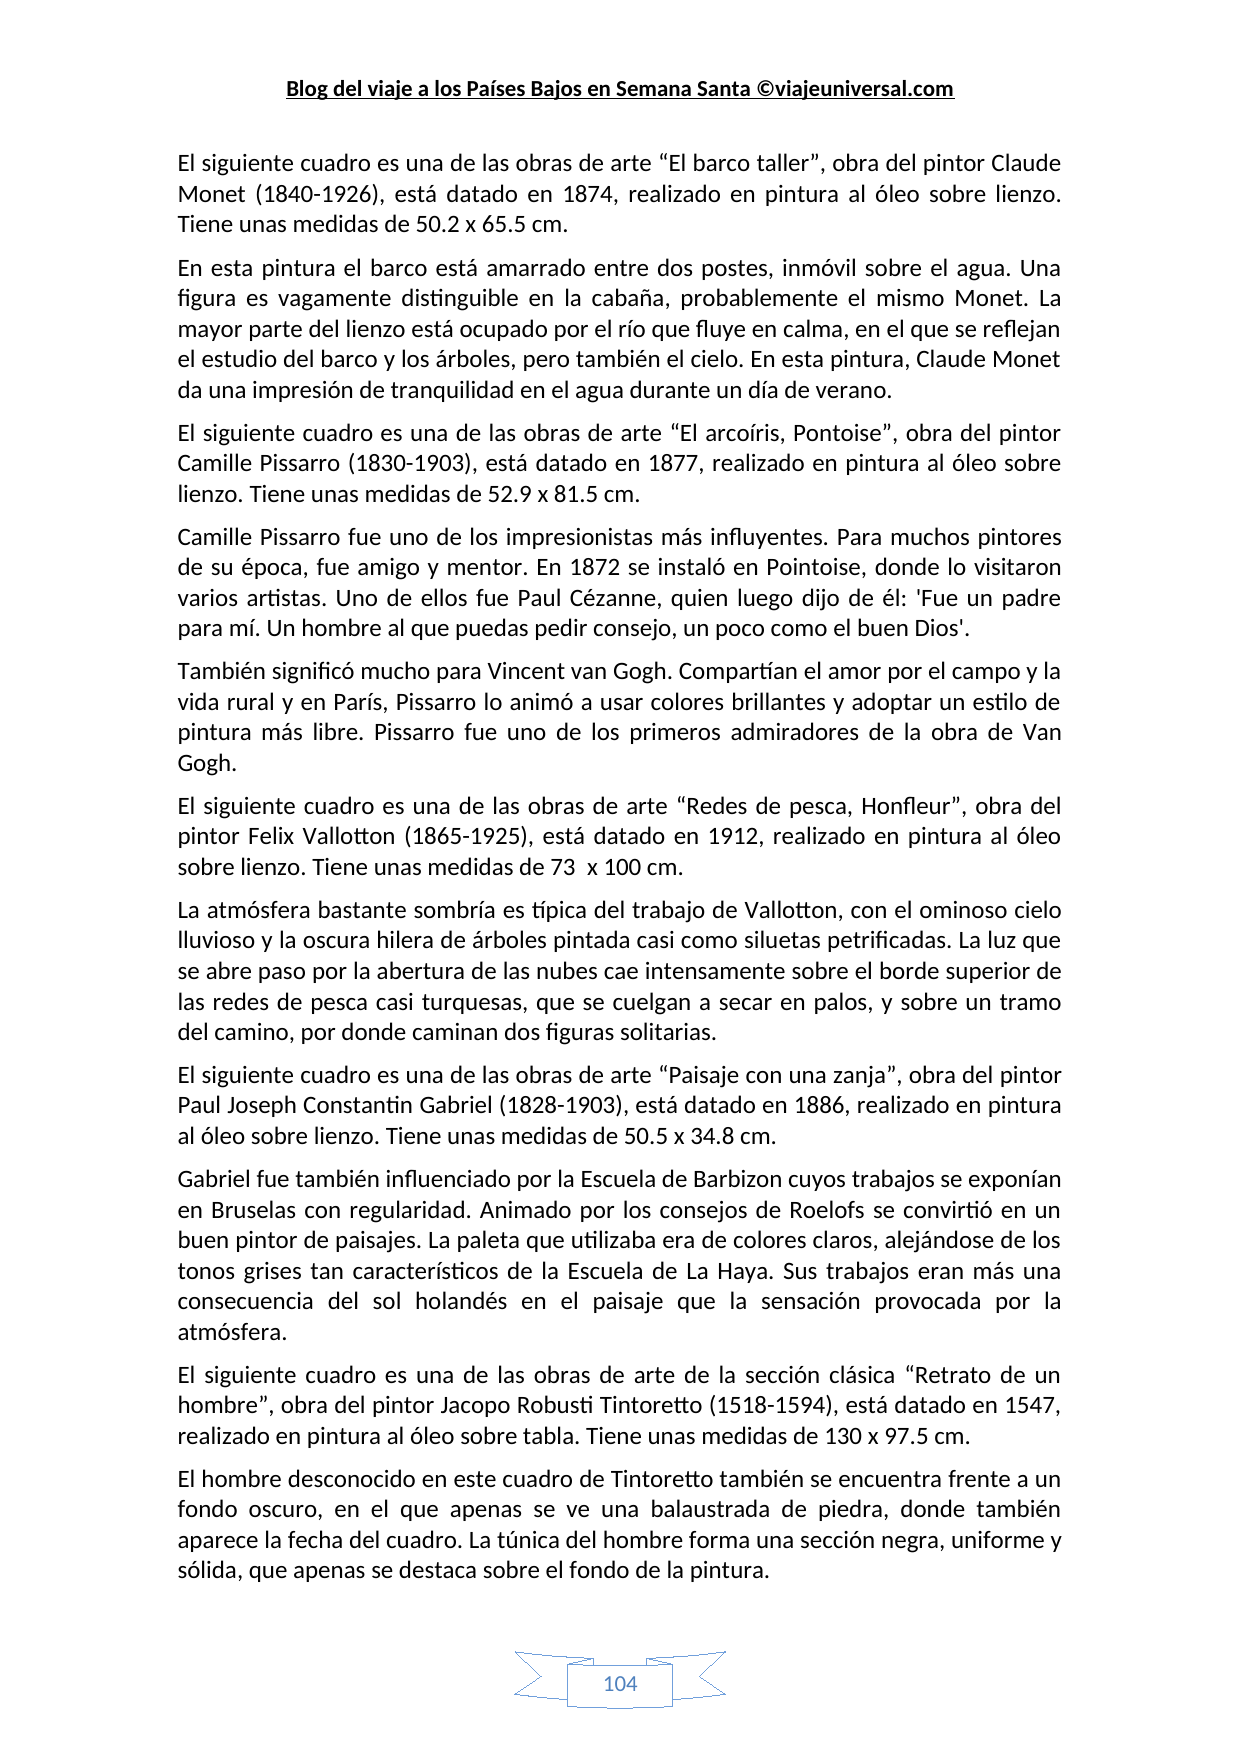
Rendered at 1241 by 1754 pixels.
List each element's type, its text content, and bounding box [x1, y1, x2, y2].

text El hombre desconocido en este cuadro de Tintoretto también se encuentra frente a un fondo oscuro, en el que apenas se ve una balaustrada de piedra, donde también aparece la fecha del cuadro. La túnica del hombre forma una sección negra, uniforme y sólida, que apenas se destaca sobre el fondo de la pintura. [177, 1463, 1063, 1585]
text Gabriel fue también influenciado por la Escuela de Barbizon cuyos trabajos se exponían en Bruselas con regularidad. Animado por los consejos de Roelofs se convirtió en un buen pintor de paisajes. La paleta que utilizaba era de colores claros, alejándose de los tonos grises tan característicos de la Escuela de La Haya. Sus trabajos eran más una consecuencia del sol holandés en el paisaje que la sensación provocada por la atmósfera. [177, 1163, 1063, 1346]
text En esta pintura el barco está amarrado entre dos postes, inmóvil sobre el agua. Una figura es vagamente distinguible en la cabaña, probablemente el mismo Monet. La mayor parte del lienzo está ocupado por el río que fluye en calma, en el que se reflejan el estudio del barco y los árboles, pero también el cielo. En esta pintura, Claude Monet da una impresión de tranquilidad en el agua durante un día de verano. [177, 252, 1063, 404]
text El siguiente cuadro es una de las obras de arte “El barco taller”, obra del pintor Claude Monet (1840-1926), está datado en 1874, realizado en pintura al óleo sobre lienzo. Tiene unas medidas de 50.2 x 65.5 cm. [177, 148, 1063, 239]
text La atmósfera bastante sombría es típica del trabajo de Vallotton, con el ominoso cielo lluvioso y la oscura hilera de árboles pintada casi como siluetas petrificadas. La luz que se abre paso por la abertura de las nubes cae intensamente sobre el borde superior de las redes de pesca casi turquesas, que se cuelgan a secar en palos, y sobre un tramo del camino, por donde caminan dos figuras solitarias. [177, 894, 1063, 1047]
text El siguiente cuadro es una de las obras de arte “Redes de pesca, Honfleur”, obra del pintor Felix Vallotton (1865-1925), está datado en 1912, realizado en pintura al óleo sobre lienzo. Tiene unas medidas de 73 x 100 cm. [177, 790, 1063, 882]
text También significó mucho para Vincent van Gogh. Compartían el amor por el campo y la vida rural y en París, Pissarro lo animó a usar colores brillantes y adoptar un estilo de pintura más libre. Pissarro fue uno de los primeros admiradores de la obra de Van Gogh. [177, 655, 1063, 777]
text El siguiente cuadro es una de las obras de arte de la sección clásica “Retrato de un hombre”, obra del pintor Jacopo Robusti Tintoretto (1518-1594), está datado en 1547, realizado en pintura al óleo sobre tabla. Tiene unas medidas de 130 x 97.5 cm. [177, 1359, 1063, 1450]
text El siguiente cuadro es una de las obras de arte “El arcoíris, Pontoise”, obra del pintor Camille Pissarro (1830-1903), está datado en 1877, realizado en pintura al óleo sobre lienzo. Tiene unas medidas de 52.9 x 81.5 cm. [177, 417, 1063, 508]
text Camille Pissarro fue uno de los impresionistas más influyentes. Para muchos pintores de su época, fue amigo y mentor. En 1872 se instaló en Pointoise, donde lo visitaron varios artistas. Uno de ellos fue Paul Cézanne, quien luego dijo de él: 'Fue un padre para mí. Un hombre al que puedas pedir consejo, un poco como el buen Dios'. [177, 521, 1063, 643]
text El siguiente cuadro es una de las obras de arte “Paisaje con una zanja”, obra del pintor Paul Joseph Constantin Gabriel (1828-1903), está datado en 1886, realizado en pintura al óleo sobre lienzo. Tiene unas medidas de 50.5 x 34.8 cm. [177, 1059, 1063, 1151]
